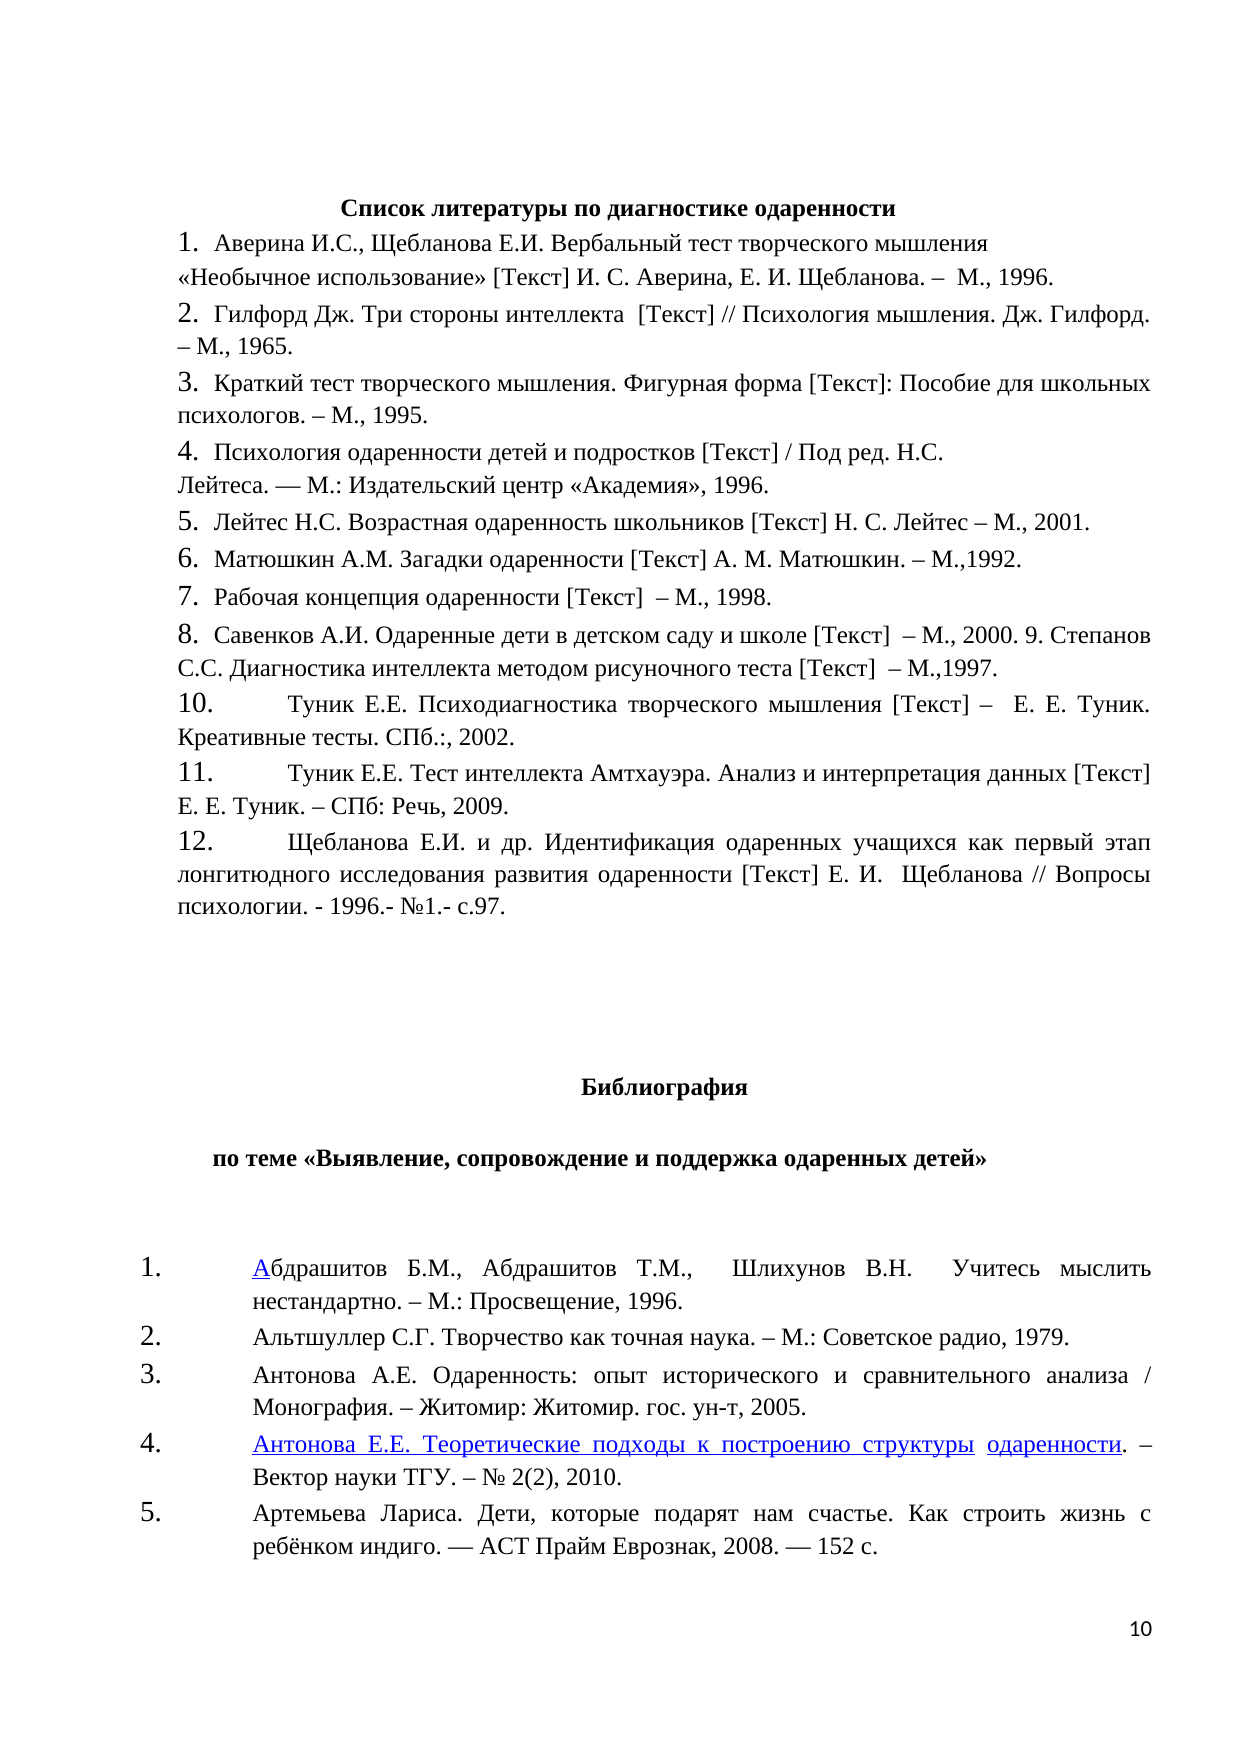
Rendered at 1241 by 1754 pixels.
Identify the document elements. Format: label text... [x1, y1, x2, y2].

list Матюшкин А.М. Загадки одаренности [Текст] А. М. Матюшкин. – М.,1992. [177, 541, 1152, 574]
list Психология одаренности детей и подростков [Текст] / Под ред. Н.С. [177, 433, 1152, 466]
list Савенков А.И. Одаренные дети в детском саду и школе [Текст] – М., 2000. 9. Степанов С.С. Диагностика интеллекта методом рисуночного теста [Текст] – М.,1997. [177, 616, 1152, 681]
subtitle Список литературы по диагностике одаренности [340, 193, 1151, 222]
list Рабочая концепция одаренности [Текст] – М., 1998. [177, 578, 1152, 612]
list Аверина И.С., Щебланова Е.И. Вербальный тест творческого мышления [177, 224, 1152, 258]
list Щебланова Е.И. и др. Идентификация одаренных учащихся как первый этап лонгитюдного исследования развития одаренности [Текст] Е. И. Щебланова // Вопросы психологии. - 1996.- №1.- с.97. [177, 823, 1152, 920]
subtitle по теме «Выявление, сопровождение и поддержка одаренных детей» [212, 1143, 1151, 1171]
list Абдрашитов Б.М., Абдрашитов Т.М., Шлихунов В.Н. Учитесь мыслить нестандартно. – М.: Просвещение, 1996. [140, 1249, 1152, 1314]
text «Необычное использование» [Текст] И. С. Аверина, Е. И. Щебланова. – М., 1996. [177, 262, 1152, 291]
list Гилфорд Дж. Три стороны интеллекта [Текст] // Психология мышления. Дж. Гилфорд. – М., 1965. [177, 295, 1152, 360]
text Библиография [177, 1072, 1152, 1101]
list Туник Е.Е. Тест интеллекта Амтхауэра. Анализ и интерпретация данных [Текст] Е. Е. Туник. – СПб: Речь, 2009. [177, 754, 1152, 819]
list Краткий тест творческого мышления. Фигурная форма [Текст]: Пособие для школьных психологов. – М., 1995. [177, 364, 1152, 429]
list Артемьева Лариса. Дети, которые подарят нам счастье. Как строить жизнь с ребёнком индиго. — АСТ Прайм Еврознак, 2008. — 152 с. [140, 1494, 1152, 1560]
list Антонова Е.Е. Теоретические подходы к построению структуры одаренности. – Вектор науки ТГУ. – № 2(2), 2010. [140, 1425, 1152, 1491]
text Лейтеса. — М.: Издательский центр «Академия», 1996. [177, 471, 1152, 499]
list Антонова А.Е. Одаренность: опыт исторического и сравнительного анализа / Монография. – Житомир: Житомир. гос. ун-т, 2005. [140, 1356, 1152, 1421]
list Лейтес Н.С. Возрастная одаренность школьников [Текст] Н. С. Лейтес – М., 2001. [177, 503, 1152, 536]
list Альтшуллер С.Г. Творчество как точная наука. – М.: Советское радио, 1979. [140, 1318, 1152, 1352]
list Туник Е.Е. Психодиагностика творческого мышления [Текст] – Е. Е. Туник. Креативные тесты. СПб.:, 2002. [177, 685, 1152, 751]
